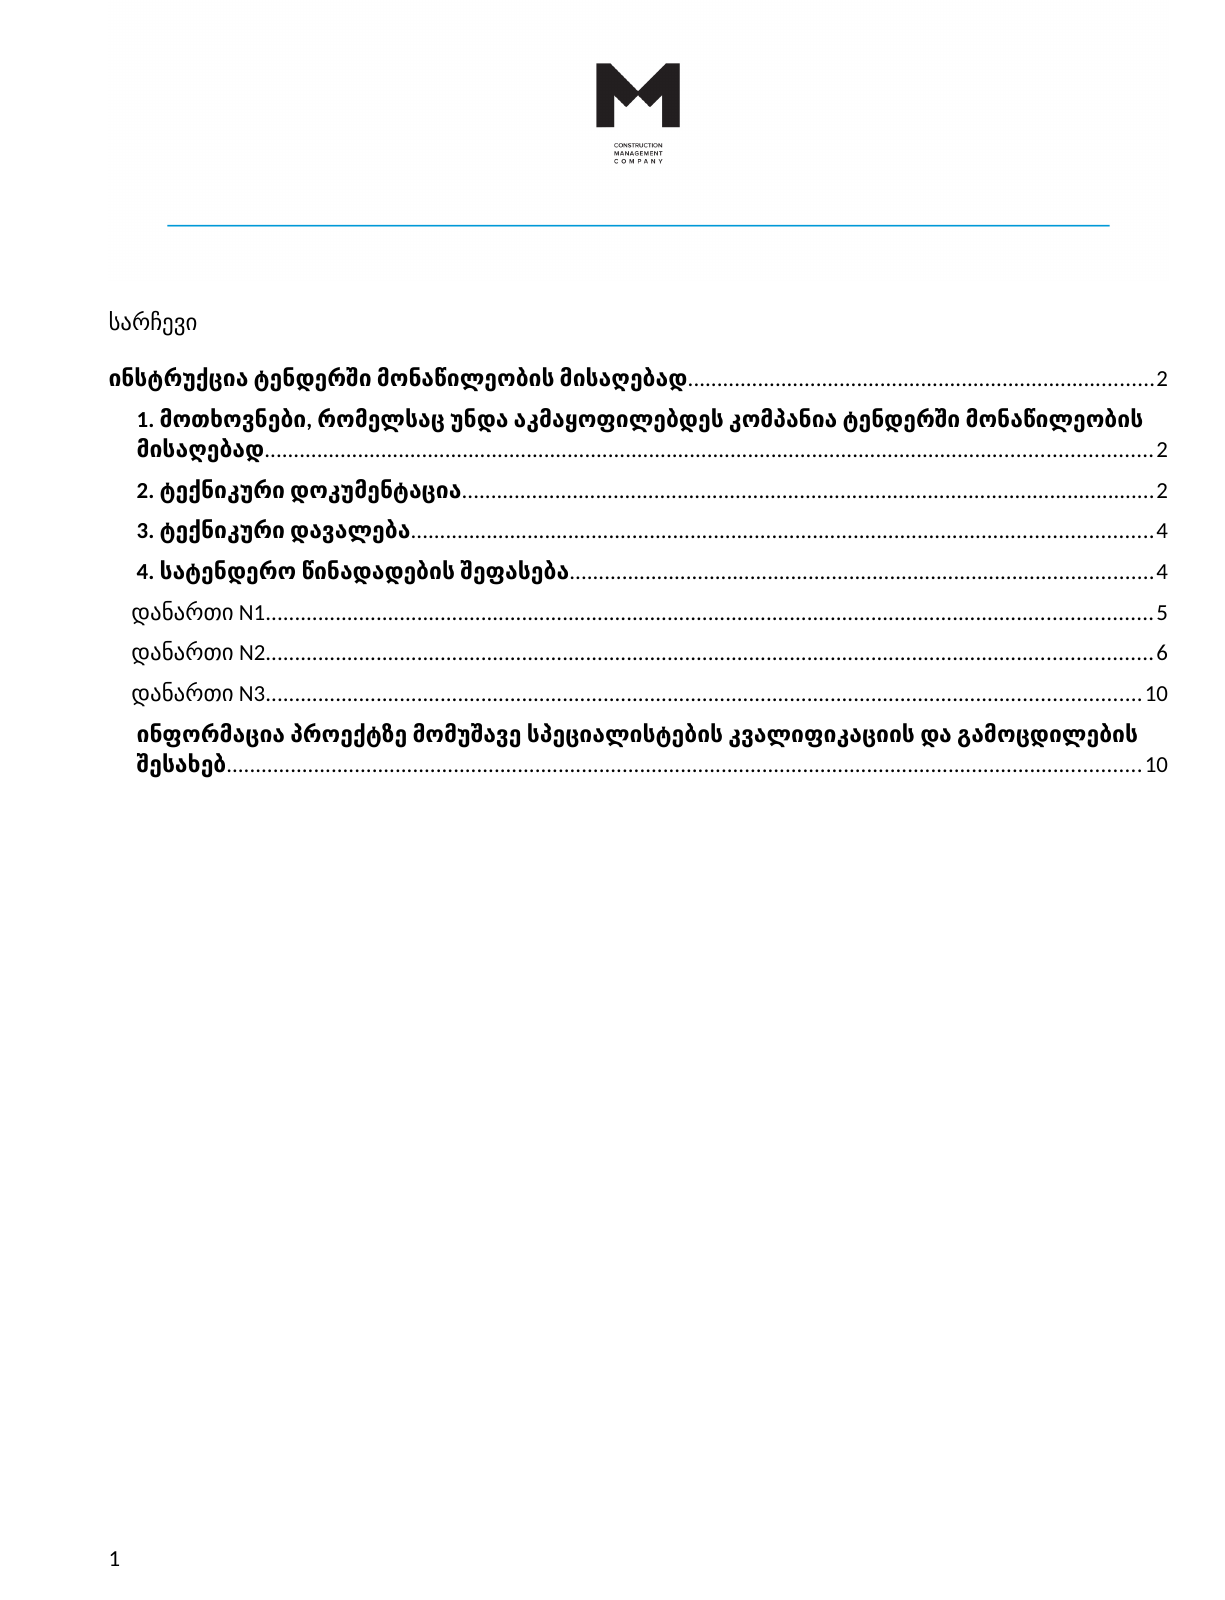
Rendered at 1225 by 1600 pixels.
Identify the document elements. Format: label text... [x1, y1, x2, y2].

text სარჩევი [108, 308, 1169, 336]
picture [108, 0, 1169, 281]
